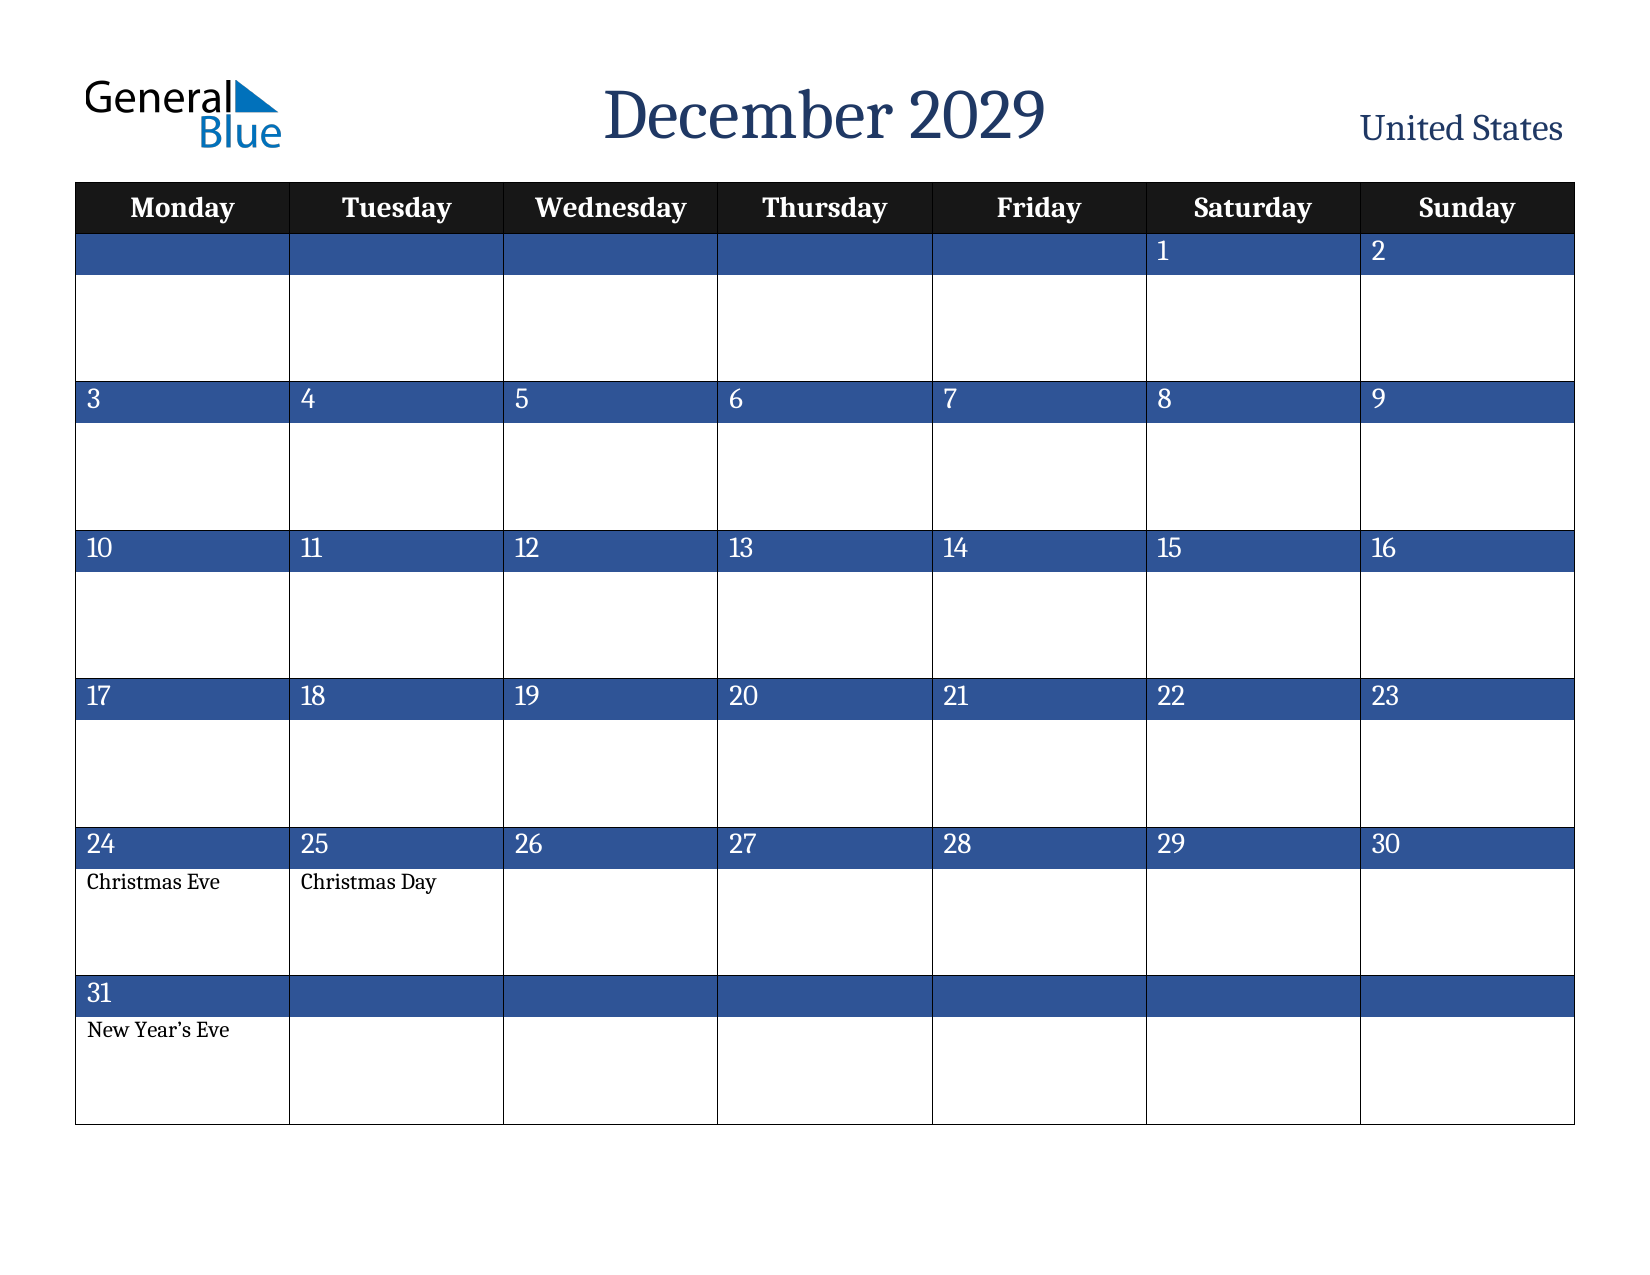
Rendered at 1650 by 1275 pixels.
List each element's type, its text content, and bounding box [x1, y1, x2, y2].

table_cell Thursday [718, 183, 932, 233]
table_cell 5 [504, 382, 717, 423]
table_cell [290, 275, 503, 381]
table_cell [290, 572, 503, 678]
table_header December 2029 [504, 75, 1146, 182]
table_cell [76, 720, 289, 827]
table_cell 26 [504, 828, 717, 869]
table_cell [504, 1017, 717, 1123]
table_cell 12 [504, 531, 717, 572]
table_cell 13 [718, 531, 932, 572]
table_cell [718, 976, 932, 1017]
table_cell Christmas Eve [76, 869, 289, 975]
table_cell 11 [290, 531, 503, 572]
table_cell [504, 869, 717, 975]
table_cell 17 [76, 679, 289, 720]
table_cell 8 [1147, 382, 1360, 423]
table_cell 27 [718, 828, 932, 869]
table_cell [1147, 1017, 1360, 1123]
table_cell Wednesday [504, 183, 717, 233]
table_cell [290, 720, 503, 827]
table_cell 25 [290, 828, 503, 869]
table_cell [504, 720, 717, 827]
table_cell Sunday [1361, 183, 1574, 233]
table_cell 4 [290, 382, 503, 423]
table_cell [76, 275, 289, 381]
table_cell [1361, 1017, 1574, 1123]
table_cell 21 [933, 679, 1146, 720]
table_cell [1361, 720, 1574, 827]
table_cell [504, 572, 717, 678]
table_cell [1147, 720, 1360, 827]
table_cell 16 [1361, 531, 1574, 572]
table_cell 30 [1361, 828, 1574, 869]
table_cell [1361, 275, 1574, 381]
table_cell [504, 234, 717, 275]
table_cell [1147, 423, 1360, 530]
table_cell [718, 234, 932, 275]
table_cell [933, 423, 1146, 530]
table_cell [1361, 976, 1574, 1017]
table_cell [76, 234, 289, 275]
table_cell 2 [1361, 234, 1574, 275]
table_cell 10 [76, 531, 289, 572]
table_cell 24 [76, 828, 289, 869]
table_cell [718, 1017, 932, 1123]
table_header [76, 75, 503, 182]
table_cell [290, 423, 503, 530]
table_cell 31 [76, 976, 289, 1017]
table_cell [933, 1017, 1146, 1123]
table_cell Friday [933, 183, 1146, 233]
table_cell [1147, 976, 1360, 1017]
picture [86, 80, 281, 148]
table_cell Christmas Day [290, 869, 503, 975]
table_cell [718, 423, 932, 530]
table_cell Monday [76, 183, 289, 233]
table_cell [718, 720, 932, 827]
table_cell [718, 572, 932, 678]
table_cell 28 [933, 828, 1146, 869]
table_cell 20 [718, 679, 932, 720]
table_cell [1361, 423, 1574, 530]
table_cell [933, 720, 1146, 827]
table_cell [933, 976, 1146, 1017]
table_cell [290, 234, 503, 275]
table_cell [504, 423, 717, 530]
table_cell [933, 572, 1146, 678]
table_cell 22 [1147, 679, 1360, 720]
table_cell [718, 275, 932, 381]
table_cell [933, 869, 1146, 975]
table_cell 19 [504, 679, 717, 720]
table_cell [1361, 572, 1574, 678]
table_cell [76, 423, 289, 530]
table_cell 7 [933, 382, 1146, 423]
table_cell 9 [1361, 382, 1574, 423]
table_cell 3 [76, 382, 289, 423]
table_cell 23 [1361, 679, 1574, 720]
table_cell Saturday [1147, 183, 1360, 233]
table_cell [504, 275, 717, 381]
table_cell [1147, 275, 1360, 381]
table_cell 6 [718, 382, 932, 423]
table_cell 1 [1147, 234, 1360, 275]
table_cell [1147, 869, 1360, 975]
table_cell [290, 976, 503, 1017]
table_cell 14 [933, 531, 1146, 572]
table_cell [933, 234, 1146, 275]
table_cell [1147, 572, 1360, 678]
table_cell 18 [290, 679, 503, 720]
table_cell New Year’s Eve [76, 1017, 289, 1123]
table_cell 29 [1147, 828, 1360, 869]
table_cell [76, 572, 289, 678]
table_cell 15 [1147, 531, 1360, 572]
table_cell [504, 976, 717, 1017]
table_cell [1361, 869, 1574, 975]
table_header United States [1146, 75, 1574, 182]
table_cell [290, 1017, 503, 1123]
table_cell [933, 275, 1146, 381]
table_cell Tuesday [290, 183, 503, 233]
table_cell [718, 869, 932, 975]
